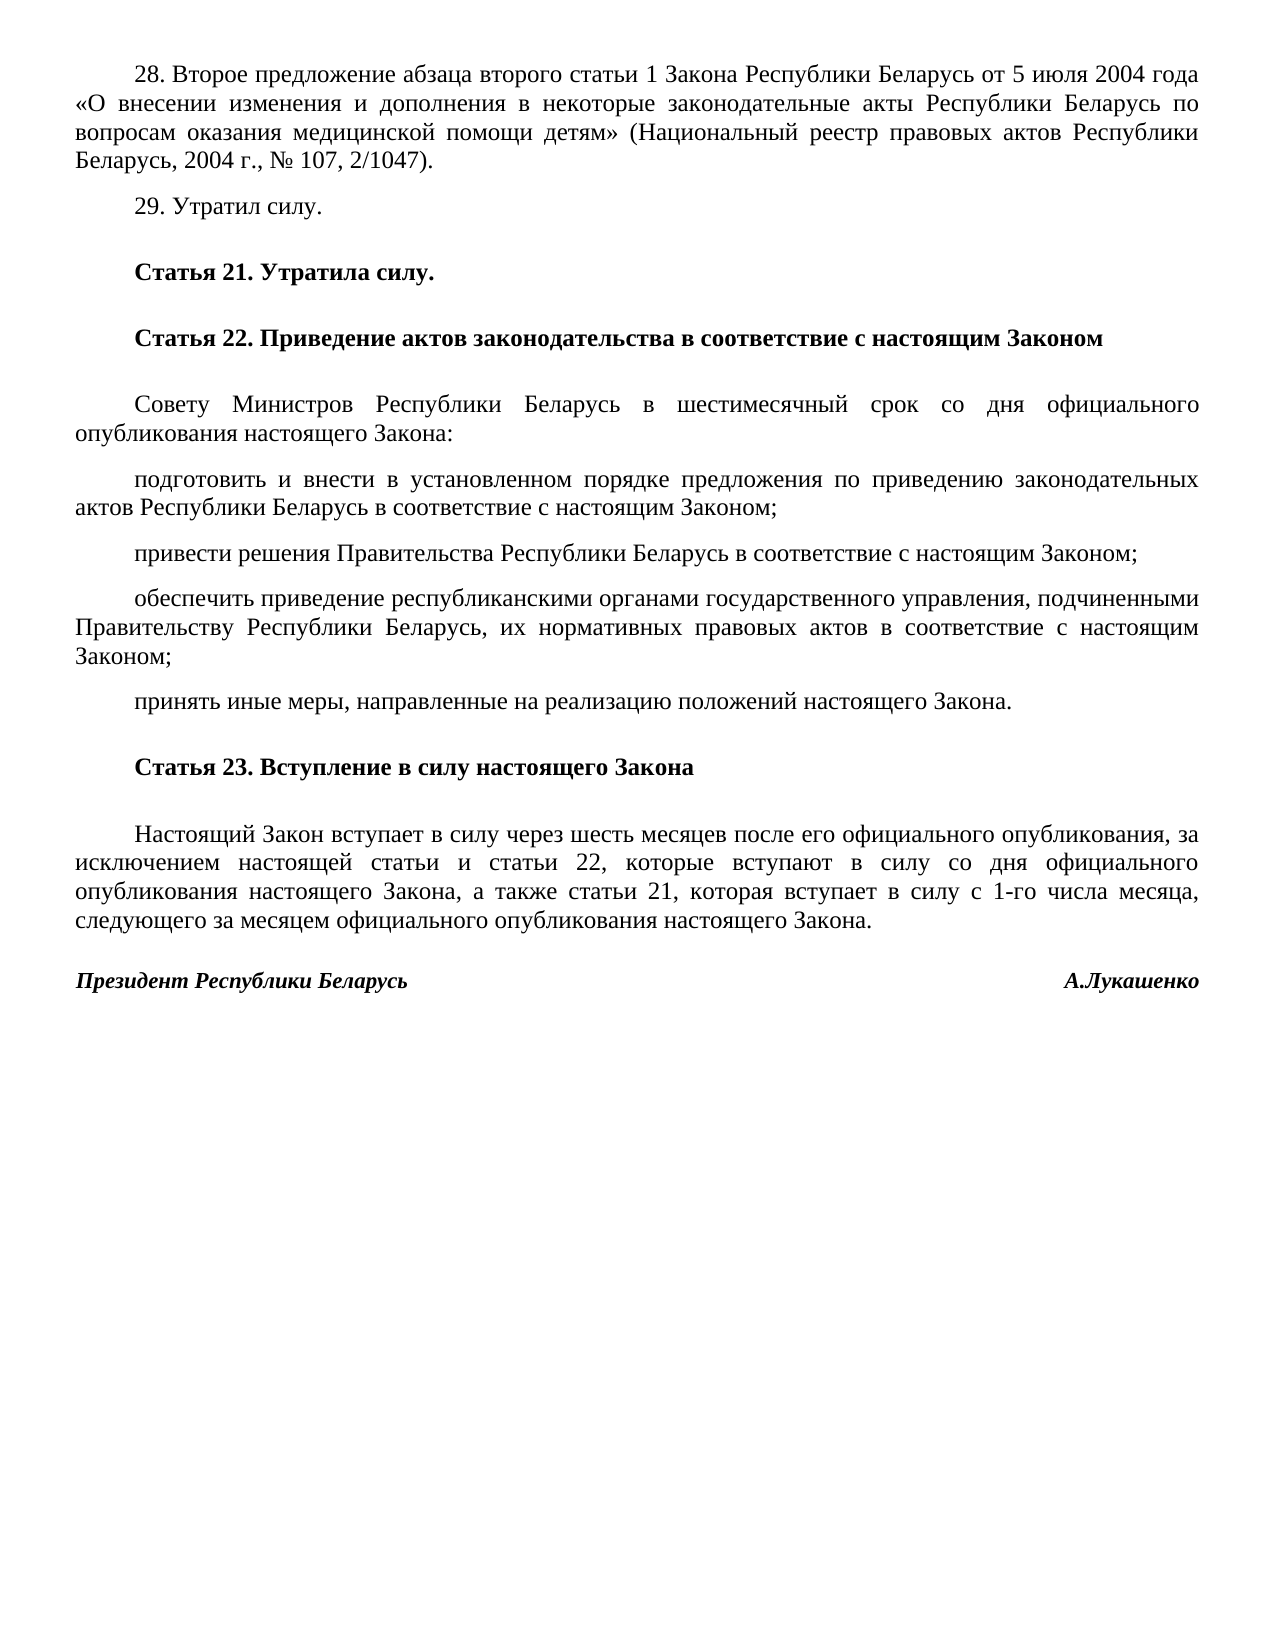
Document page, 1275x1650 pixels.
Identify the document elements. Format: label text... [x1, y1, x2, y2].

text принять иные меры, направленные на реализацию положений настоящего Закона. [75, 686, 1200, 715]
text Настоящий Закон вступает в силу через шесть месяцев после его официального опубликования, за исключением настоящей статьи и статьи 22, которые вступают в силу со дня официального опубликования настоящего Закона, а также статьи 21, которая вступает в силу с 1-го числа месяца, следующего за месяцем официального опубликования настоящего Закона. [75, 819, 1200, 934]
text Совету Министров Республики Беларусь в шестимесячный срок со дня официального опубликования настоящего Закона: [75, 389, 1200, 447]
text Статья 22. Приведение актов законодательства в соответствие с настоящим Законом [134, 323, 1200, 352]
text привести решения Правительства Республики Беларусь в соответствие с настоящим Законом; [75, 538, 1200, 567]
text Статья 23. Вступление в силу настоящего Закона [134, 752, 1200, 781]
text Статья 21. Утратила силу. [134, 257, 1200, 286]
text обеспечить приведение республиканскими органами государственного управления, подчиненными Правительству Республики Беларусь, их нормативных правовых актов в соответствие с настоящим Законом; [75, 583, 1200, 669]
text 28. Второе предложение абзаца второго статьи 1 Закона Республики Беларусь от 5 июля 2004 года «О внесении изменения и дополнения в некоторые законодательные акты Республики Беларусь по вопросам оказания медицинской помощи детям» (Национальный реестр правовых актов Республики Беларусь, 2004 г., № 107, 2/1047). [75, 59, 1200, 174]
text подготовить и внести в установленном порядке предложения по приведению законодательных актов Республики Беларусь в соответствие с настоящим Законом; [75, 464, 1200, 521]
table_header А.Лукашенко [638, 950, 1200, 1010]
table_header Президент Республики Беларусь [75, 950, 637, 1010]
text 29. Утратил силу. [75, 191, 1200, 219]
